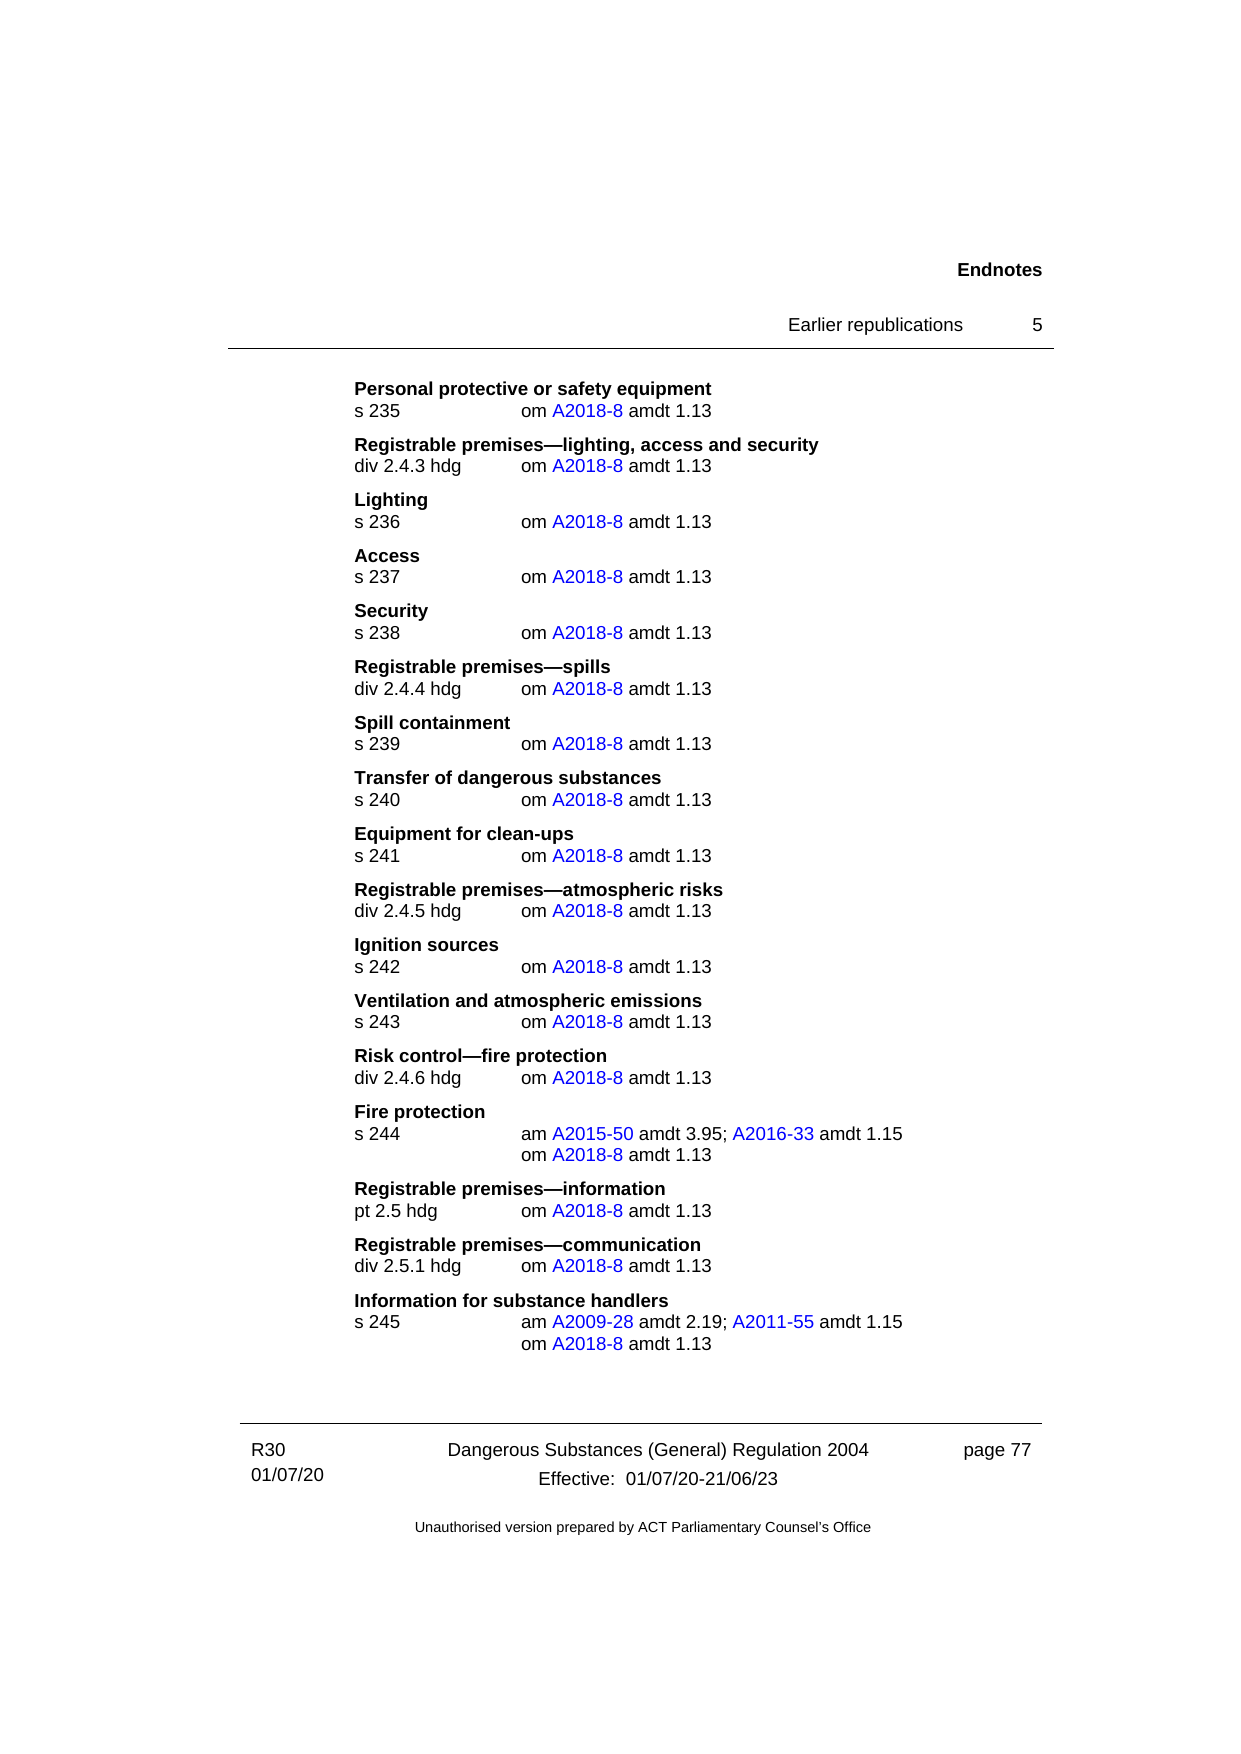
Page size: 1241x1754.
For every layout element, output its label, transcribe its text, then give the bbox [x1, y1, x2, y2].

text s 242 om A2018-8 amdt 1.13 [354, 956, 1042, 977]
text Registrable premises—lighting, access and security [354, 433, 1042, 455]
text div 2.5.1 hdg om A2018-8 amdt 1.13 [354, 1255, 1042, 1277]
text Ignition sources [354, 934, 1042, 956]
text s 240 om A2018-8 amdt 1.13 [354, 789, 1042, 810]
text s 244 am A2015-50 amdt 3.95; A2016-33 amdt 1.15 [354, 1122, 1042, 1144]
text Registrable premises—communication [354, 1234, 1042, 1255]
text Lighting [354, 489, 1042, 511]
text Risk control—fire protection [354, 1045, 1042, 1067]
text div 2.4.5 hdg om A2018-8 amdt 1.13 [354, 900, 1042, 922]
text Access [354, 545, 1042, 566]
text Security [354, 600, 1042, 622]
text Registrable premises—atmospheric risks [354, 878, 1042, 900]
text pt 2.5 hdg om A2018-8 amdt 1.13 [354, 1200, 1042, 1221]
text Ventilation and atmospheric emissions [354, 990, 1042, 1011]
text Personal protective or safety equipment [354, 378, 1042, 399]
text div 2.4.3 hdg om A2018-8 amdt 1.13 [354, 455, 1042, 477]
text s 243 om A2018-8 amdt 1.13 [354, 1011, 1042, 1033]
text om A2018-8 amdt 1.13 [354, 1144, 1042, 1166]
text div 2.4.4 hdg om A2018-8 amdt 1.13 [354, 677, 1042, 699]
text Fire protection [354, 1101, 1042, 1122]
text Equipment for clean-ups [354, 823, 1042, 844]
text s 238 om A2018-8 amdt 1.13 [354, 622, 1042, 643]
text Transfer of dangerous substances [354, 767, 1042, 789]
text s 236 om A2018-8 amdt 1.13 [354, 511, 1042, 532]
text s 241 om A2018-8 amdt 1.13 [354, 844, 1042, 866]
text s 239 om A2018-8 amdt 1.13 [354, 733, 1042, 755]
text s 245 am A2009-28 amdt 2.19; A2011-55 amdt 1.15 [354, 1311, 1042, 1332]
text Information for substance handlers [354, 1289, 1042, 1311]
text Spill containment [354, 712, 1042, 733]
text s 237 om A2018-8 amdt 1.13 [354, 566, 1042, 588]
text om A2018-8 amdt 1.13 [354, 1332, 1042, 1354]
text div 2.4.6 hdg om A2018-8 amdt 1.13 [354, 1067, 1042, 1088]
text Registrable premises—spills [354, 656, 1042, 677]
text Registrable premises—information [354, 1178, 1042, 1200]
text s 235 om A2018-8 amdt 1.13 [354, 399, 1042, 421]
